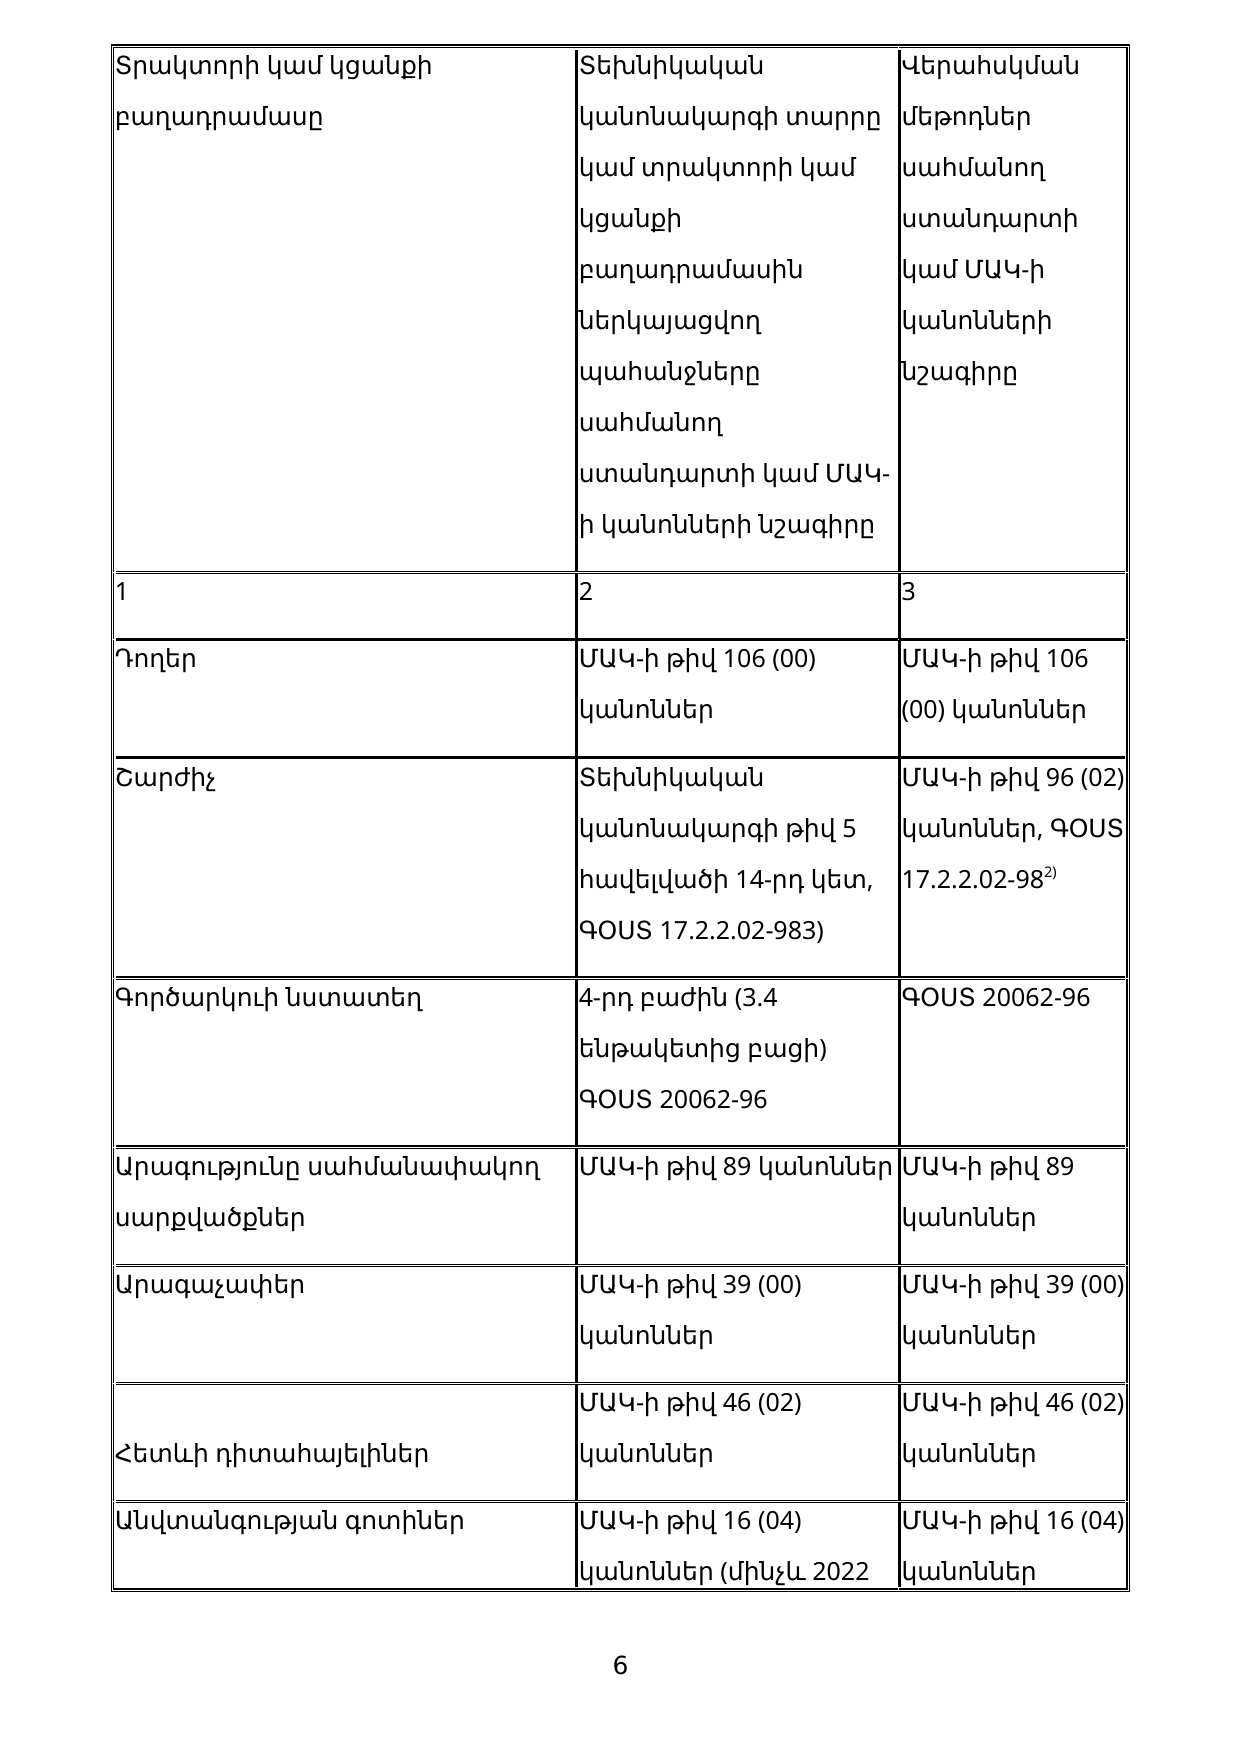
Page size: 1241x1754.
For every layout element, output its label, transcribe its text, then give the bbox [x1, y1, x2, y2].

table_cell 4-րդ բաժին (3.4 ենթակետից բացի) ԳՕՍՏ 20062-96 [578, 980, 898, 1145]
table_cell 1 [112, 571, 576, 638]
table_cell Արագաչափեր [114, 1264, 575, 1382]
table_cell ՄԱԿ-ի թիվ 46 (02) կանոններ [578, 1385, 898, 1500]
table_cell Անվտանգության գոտիներ [112, 1500, 576, 1588]
table_cell Տեխնիկական կանոնակարգի թիվ 5 հավելվածի 14-րդ կետ, ԳՕՍՏ 17.2.2.02-983) [578, 759, 898, 976]
table_cell ՄԱԿ-ի թիվ 39 (00) կանոններ [901, 1264, 1127, 1382]
table_cell 3 [899, 571, 1128, 638]
table_header Տեխնիկական կանոնակարգի տարրը կամ տրակտորի կամ կցանքի բաղադրամասին ներկայացվող պահանջները սահմանող ստանդարտի կամ ՄԱԿ-ի կանոնների նշագիրը [576, 46, 899, 571]
table_cell ԳՕՍՏ 20062-96 [901, 976, 1127, 1145]
table_cell ՄԱԿ-ի թիվ 96 (02) կանոններ, ԳՕՍՏ 17.2.2.02-982) [901, 756, 1126, 976]
table_cell 2 [578, 574, 898, 638]
table_cell ՄԱԿ-ի թիվ 89 կանոններ [578, 1149, 898, 1263]
table_cell ՄԱԿ-ի թիվ 89 կանոններ [901, 1145, 1127, 1263]
table_cell Գործարկուի նստատեղ [114, 976, 575, 1145]
table_cell ՄԱԿ-ի թիվ 46 (02) կանոններ [899, 1382, 1128, 1500]
table_cell ՄԱԿ-ի թիվ 16 (04) կանոններ (մինչև 2022 թվականի հունվարի 1-ը) [576, 1503, 899, 1588]
table_cell Շարժիչ [114, 756, 575, 976]
table_header Տրակտորի կամ կցանքի բաղադրամասը [114, 48, 576, 571]
table_cell ՄԱԿ-ի թիվ 16 (04) կանոններ (մինչև 2022 թվականի հունվարի 1-ը) [899, 1500, 1128, 1588]
table_cell ՄԱԿ-ի թիվ 106 (00) կանոններ [578, 641, 898, 756]
table_cell Հետևի դիտահայելիներ [112, 1382, 576, 1500]
table_header Վերահսկման մեթոդներ սահմանող ստանդարտի կամ ՄԱԿ-ի կանոնների նշագիրը [899, 48, 1126, 571]
table_cell ՄԱԿ-ի թիվ 39 (00) կանոններ [578, 1267, 898, 1382]
table_cell Արագությունը սահմանափակող սարքվածքներ [114, 1145, 575, 1263]
table_cell ՄԱԿ-ի թիվ 106 (00) կանոններ [901, 638, 1128, 756]
table_cell Դողեր [112, 638, 575, 756]
